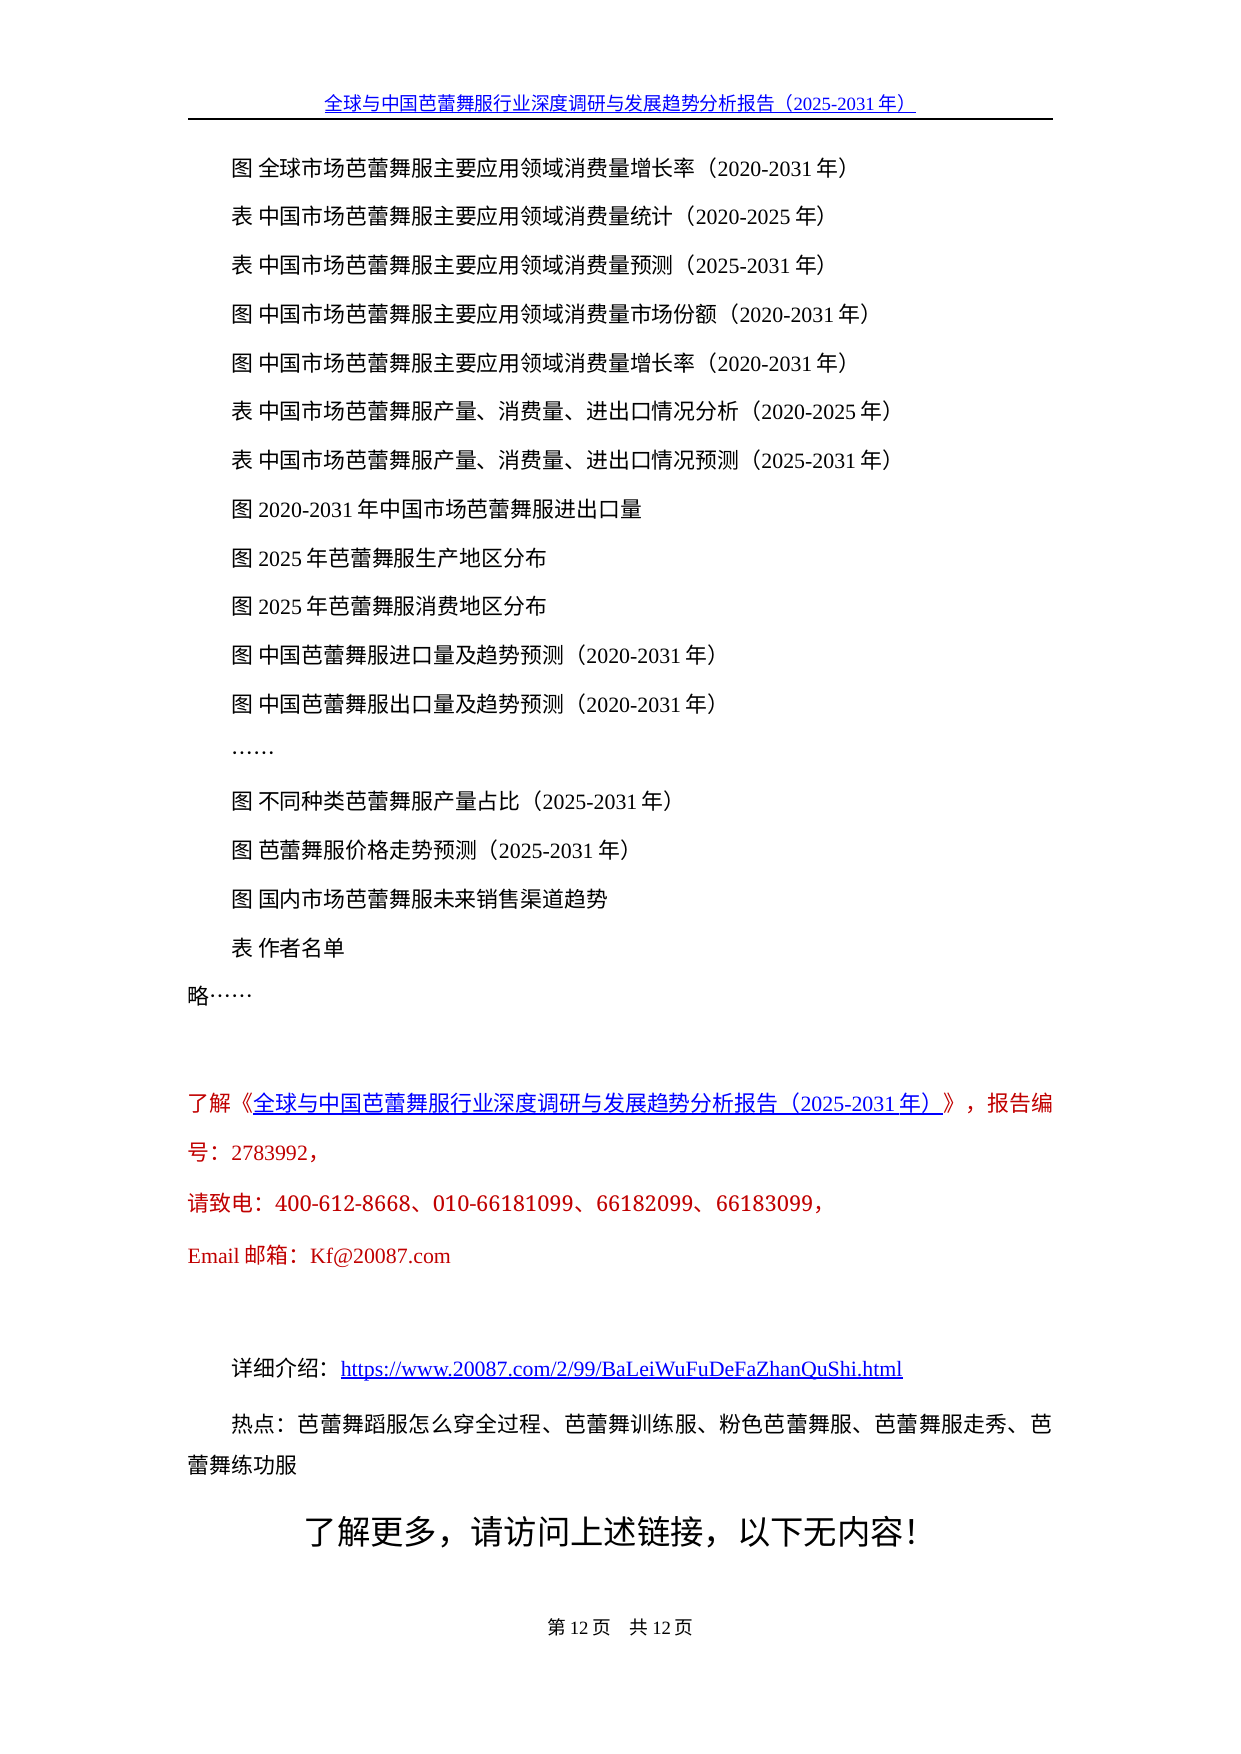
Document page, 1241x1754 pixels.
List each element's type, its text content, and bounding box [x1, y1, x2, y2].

text 请致电：400-612-8668、010-66181099、66182099、66183099， [187, 1186, 1053, 1218]
text Email邮箱：Kf@20087.com [187, 1237, 1053, 1270]
text 热点：芭蕾舞蹈服怎么穿全过程、芭蕾舞训练服、粉色芭蕾舞服、芭蕾舞服走秀、芭蕾舞练功服 [187, 1407, 1053, 1480]
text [187, 150, 1053, 1011]
text 详细介绍：https://www.20087.com/2/99/BaLeiWuFuDeFaZhanQuShi.html [187, 1350, 1053, 1383]
text 了解《全球与中国芭蕾舞服行业深度调研与发展趋势分析报告（2025-2031年）》，报告编号：2783992， [187, 1085, 1053, 1167]
title 了解更多，请访问上述链接，以下无内容！ [187, 1497, 1053, 1562]
